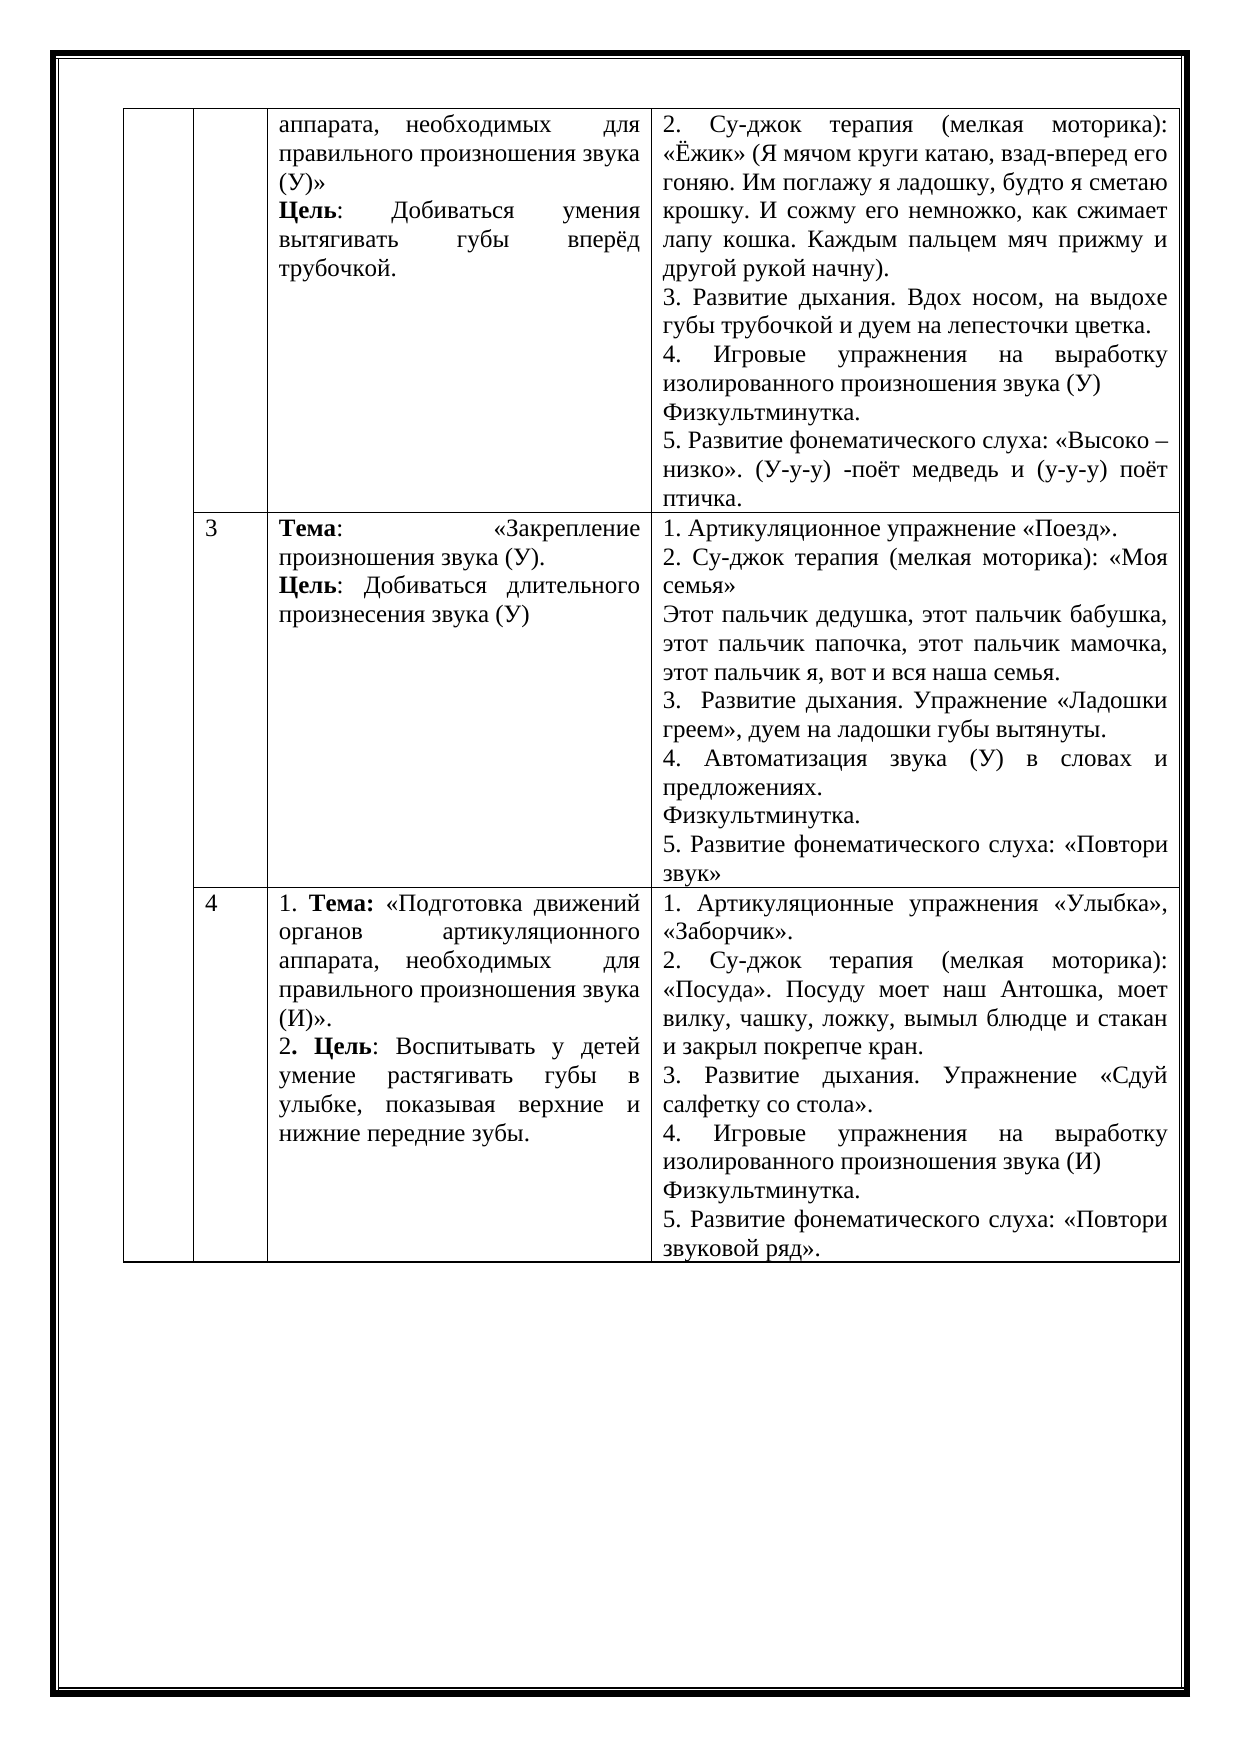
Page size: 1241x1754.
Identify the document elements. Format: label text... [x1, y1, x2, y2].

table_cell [652, 109, 1179, 512]
table_cell Тема: «Закрепление произношения звука (У). Цель: Добиваться длительного произнесения звука (У) [268, 513, 651, 887]
table_cell 1. Артикуляционные упражнения «Улыбка», «Заборчик». 2. Су-джок терапия (мелкая моторика): «Посуда». Посуду моет наш Антошка, моет вилку, чашку, ложку, вымыл блюдце и стакан и закрыл покрепче кран. 3. Развитие дыхания. Упражнение «Сдуй салфетку со стола». 4. Игровые упражнения на выработку изолированного произношения звука (И) Физкультминутка. 5. Развитие фонематического слуха: «Повтори звуковой ряд». [652, 888, 1179, 1261]
table_cell 1. Тема: «Подготовка движений органов артикуляционного аппарата, необходимых для правильного произношения звука (И)». 2. Цель: Воспитывать у детей умение растягивать губы в улыбке, показывая верхние и нижние передние зубы. [268, 888, 651, 1261]
table_cell 3 [194, 513, 267, 887]
table_cell 4 [194, 888, 267, 1261]
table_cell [268, 109, 651, 512]
table_cell 2 [194, 109, 267, 512]
table_cell 1. Артикуляционное упражнение «Поезд». 2. Су-джок терапия (мелкая моторика): «Моя семья» Этот пальчик дедушка, этот пальчик бабушка, этот пальчик папочка, этот пальчик мамочка, этот пальчик я, вот и вся наша семья. 3. Развитие дыхания. Упражнение «Ладошки греем», дуем на ладошки губы вытянуты. 4. Автоматизация звука (У) в словах и предложениях. Физкультминутка. 5. Развитие фонематического слуха: «Повтори звук» [652, 513, 1179, 887]
